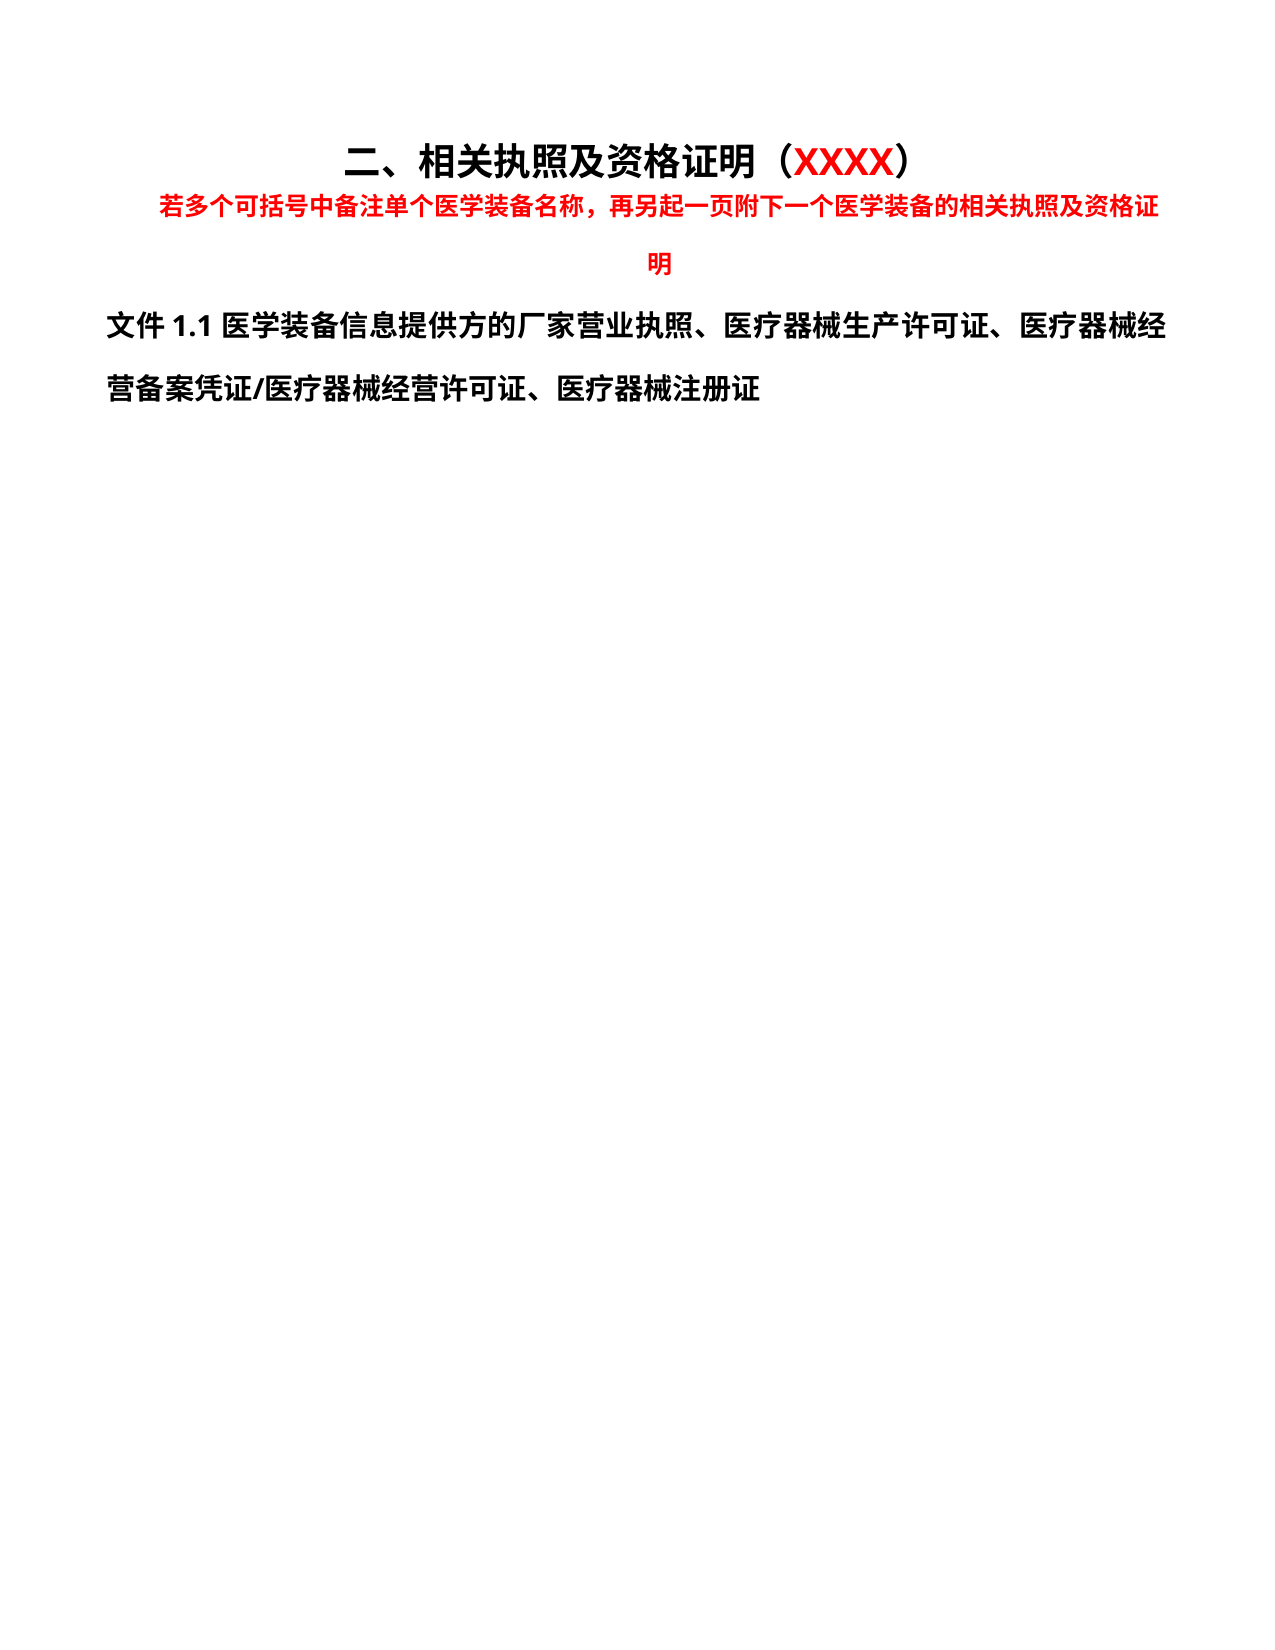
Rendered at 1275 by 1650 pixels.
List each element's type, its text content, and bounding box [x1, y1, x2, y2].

text 若多个可括号中备注单个医学装备名称，再另起一页附下一个医学装备的相关执照及资格证明 [150, 187, 1169, 281]
text 文件1.1 医学装备信息提供方的厂家营业执照、医疗器械生产许可证、医疗器械经营备案凭证/医疗器械经营许可证、医疗器械注册证 [106, 302, 1169, 408]
list 相关执照及资格证明（XXXX） [106, 132, 1169, 187]
